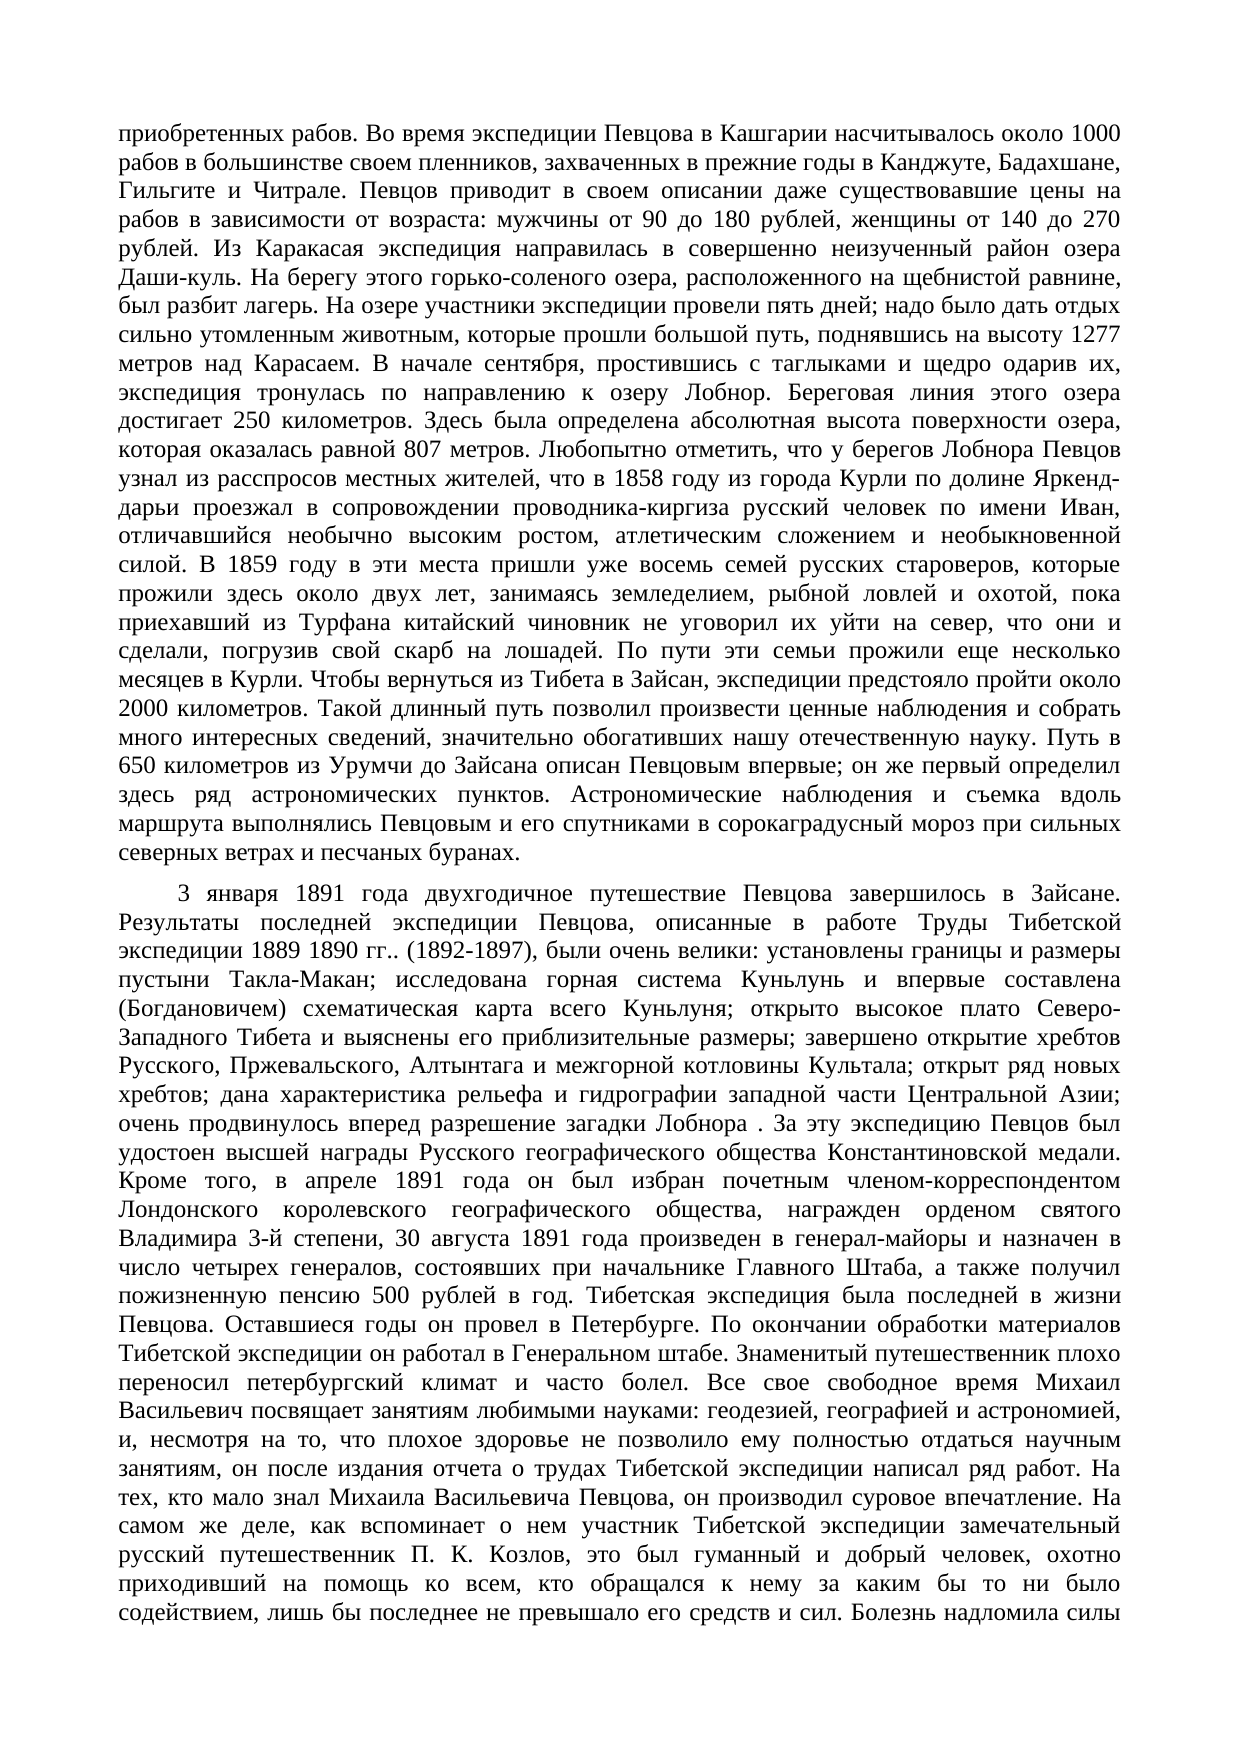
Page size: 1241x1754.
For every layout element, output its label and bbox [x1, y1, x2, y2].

text [118, 878, 1122, 1626]
text [118, 118, 1122, 866]
